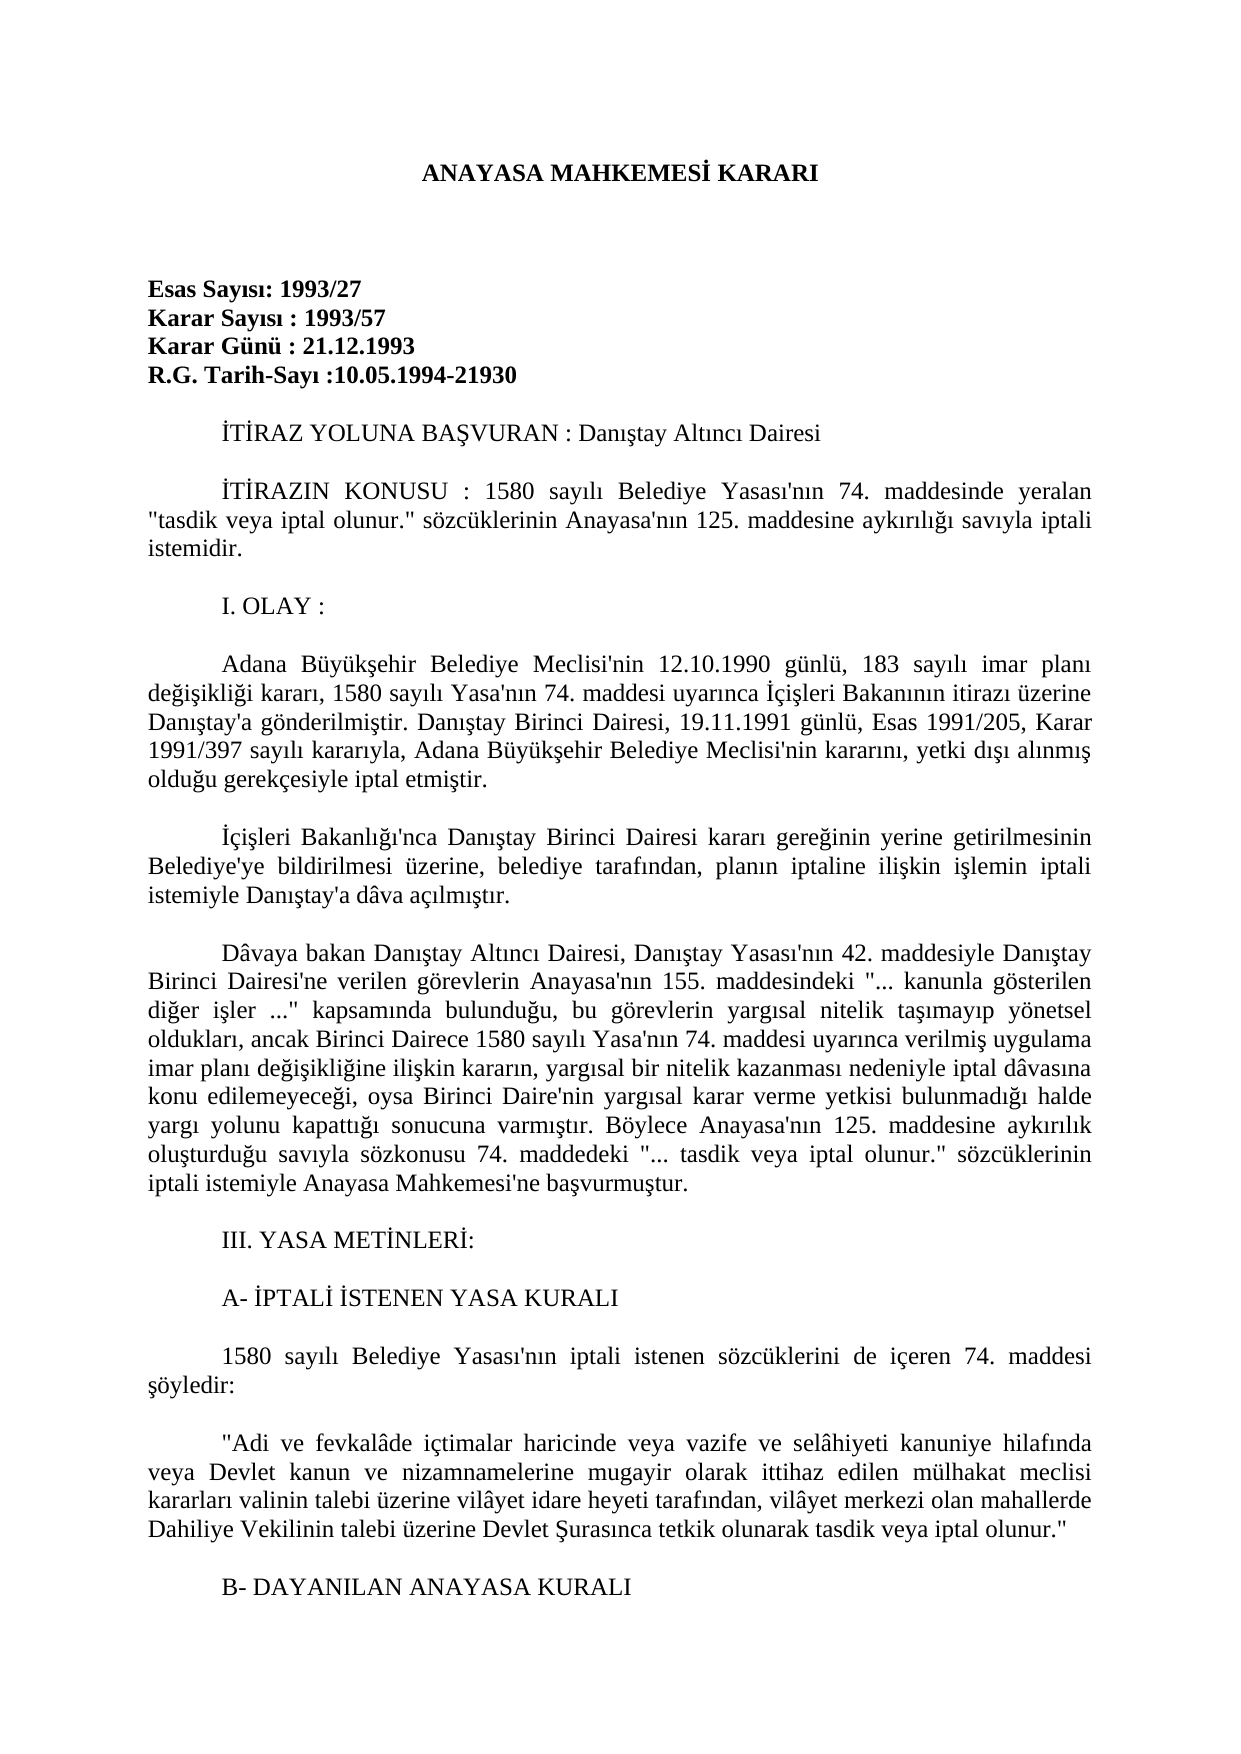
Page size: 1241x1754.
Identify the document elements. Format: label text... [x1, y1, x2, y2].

text İTİRAZ YOLUNA BAŞVURAN : Danıştay Altıncı Dairesi [148, 418, 1093, 447]
text İTİRAZIN KONUSU : 1580 sayılı Belediye Yasası'nın 74. maddesinde yeralan "tasdik veya iptal olunur." sözcüklerinin Anayasa'nın 125. maddesine aykırılığı savıyla iptali istemidir. [148, 476, 1093, 562]
text R.G. Tarih-Sayı :10.05.1994-21930 [148, 360, 1093, 389]
text ANAYASA MAHKEMESİ KARARI [148, 158, 1093, 187]
text 1580 sayılı Belediye Yasası'nın iptali istenen sözcüklerini de içeren 74. maddesi şöyledir: [148, 1341, 1093, 1399]
text Karar Günü : 21.12.1993 [148, 331, 1093, 360]
text Esas Sayısı: 1993/27 [148, 274, 1093, 303]
text III. YASA METİNLERİ: [148, 1226, 1093, 1254]
text Karar Sayısı : 1993/57 [148, 303, 1093, 331]
text A- İPTALİ İSTENEN YASA KURALI [148, 1283, 1093, 1312]
text Dâvaya bakan Danıştay Altıncı Dairesi, Danıştay Yasası'nın 42. maddesiyle Danıştay Birinci Dairesi'ne verilen görevlerin Anayasa'nın 155. maddesindeki "... kanunla gösterilen diğer işler ..." kapsamında bulunduğu, bu görevlerin yargısal nitelik taşımayıp yönetsel oldukları, ancak Birinci Dairece 1580 sayılı Yasa'nın 74. maddesi uyarınca verilmiş uygulama imar planı değişikliğine ilişkin kararın, yargısal bir nitelik kazanması nedeniyle iptal dâvasına konu edilemeyeceği, oysa Birinci Daire'nin yargısal karar verme yetkisi bulunmadığı halde yargı yolunu kapattığı sonucuna varmıştır. Böylece Anayasa'nın 125. maddesine aykırılık oluşturduğu savıyla sözkonusu 74. maddedeki "... tasdik veya iptal olunur." sözcüklerinin iptali istemiyle Anayasa Mahkemesi'ne başvurmuştur. [148, 938, 1093, 1196]
text Adana Büyükşehir Belediye Meclisi'nin 12.10.1990 günlü, 183 sayılı imar planı değişikliği kararı, 1580 sayılı Yasa'nın 74. maddesi uyarınca İçişleri Bakanının itirazı üzerine Danıştay'a gönderilmiştir. Danıştay Birinci Dairesi, 19.11.1991 günlü, Esas 1991/205, Karar 1991/397 sayılı kararıyla, Adana Büyükşehir Belediye Meclisi'nin kararını, yetki dışı alınmış olduğu gerekçesiyle iptal etmiştir. [148, 649, 1093, 793]
text İçişleri Bakanlığı'nca Danıştay Birinci Dairesi kararı gereğinin yerine getirilmesinin Belediye'ye bildirilmesi üzerine, belediye tarafından, planın iptaline ilişkin işlemin iptali istemiyle Danıştay'a dâva açılmıştır. [148, 822, 1093, 908]
text B- DAYANILAN ANAYASA KURALI [148, 1572, 1093, 1601]
text "Adi ve fevkalâde içtimalar haricinde veya vazife ve selâhiyeti kanuniye hilafında veya Devlet kanun ve nizamnamelerine mugayir olarak ittihaz edilen mülhakat meclisi kararları valinin talebi üzerine vilâyet idare heyeti tarafından, vilâyet merkezi olan mahallerde Dahiliye Vekilinin talebi üzerine Devlet Şurasınca tetkik olunarak tasdik veya iptal olunur." [148, 1428, 1093, 1543]
text I. OLAY : [148, 591, 1093, 620]
